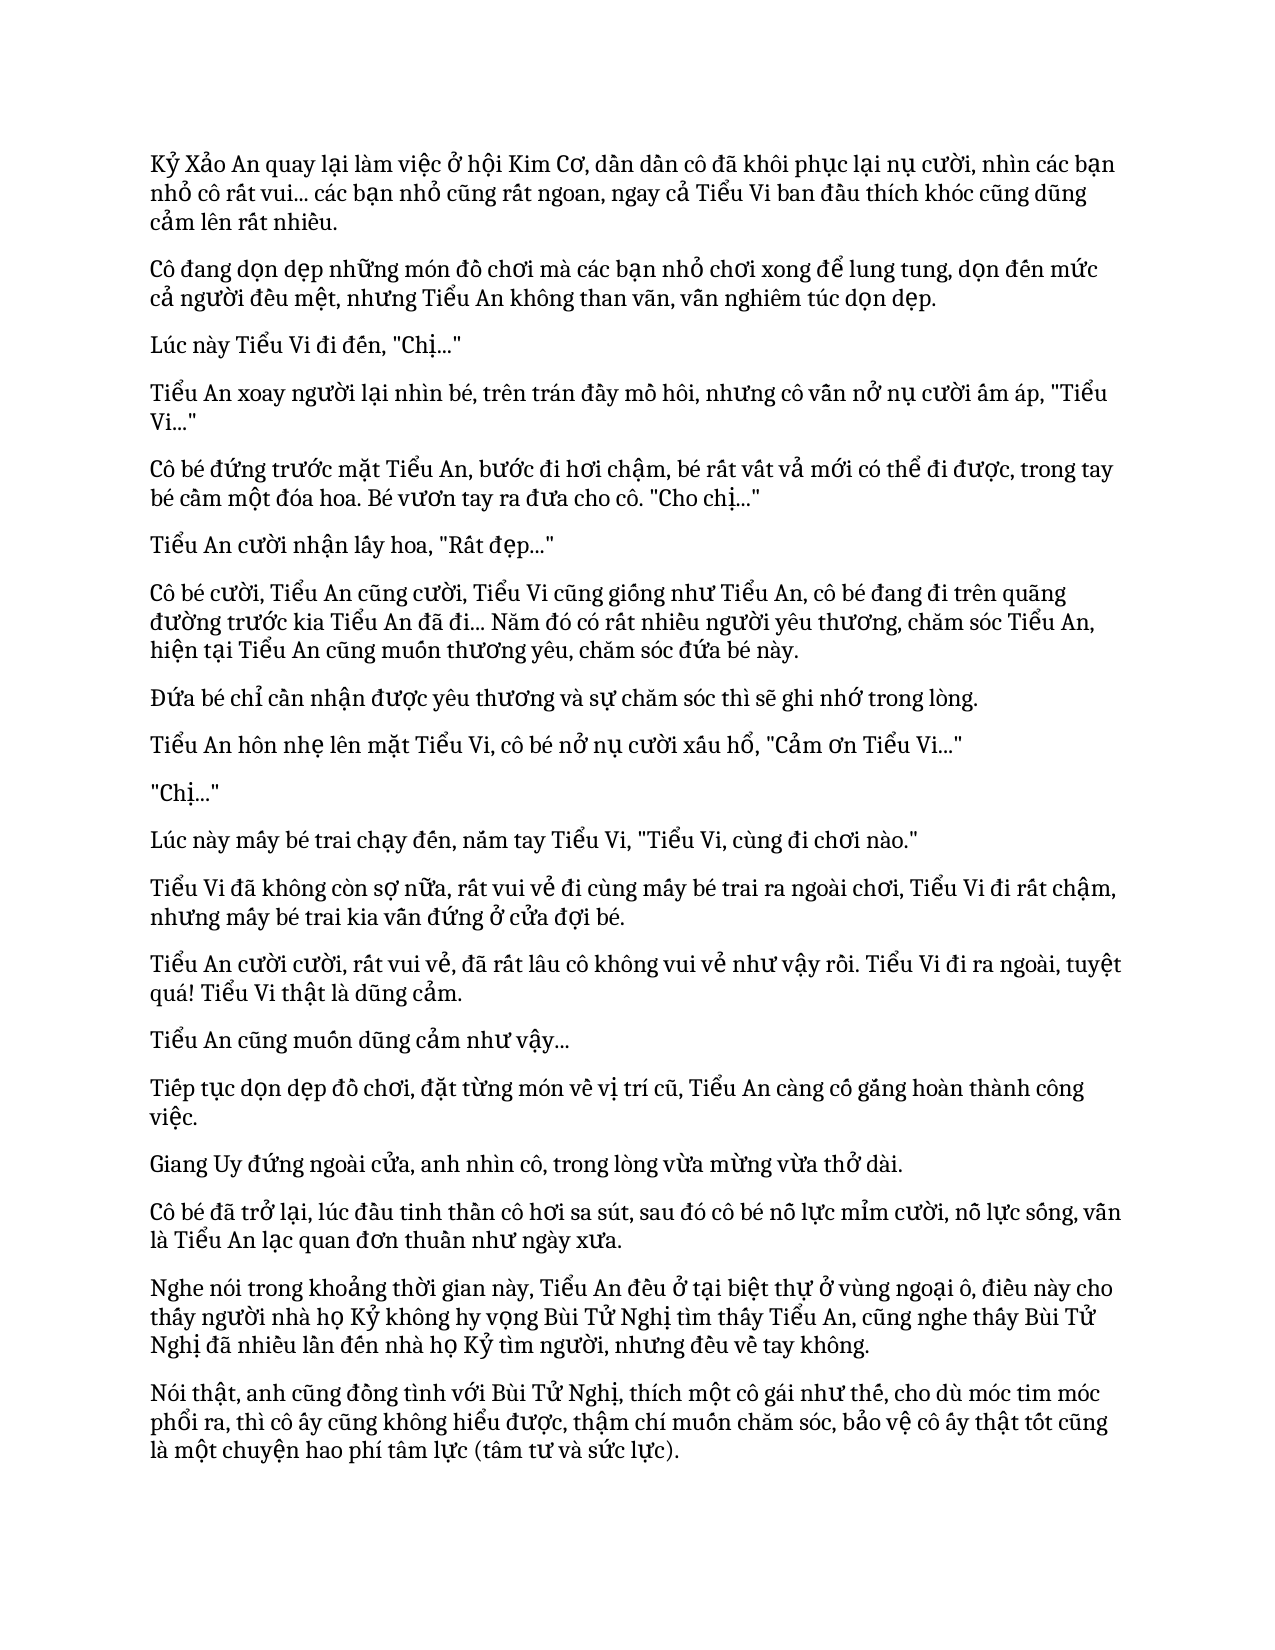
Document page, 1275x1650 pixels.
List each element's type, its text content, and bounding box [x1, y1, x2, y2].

text Tiếp tục dọn dẹp đồ chơi, đặt từng món về vị trí cũ, Tiểu An càng cố gắng hoàn thành công việc. [150, 1074, 1125, 1131]
text Nghe nói trong khoảng thời gian này, Tiểu An đều ở tại biệt thự ở vùng ngoại ô, điều này cho thấy người nhà họ Kỷ không hy vọng Bùi Tử Nghị tìm thấy Tiểu An, cũng nghe thấy Bùi Tử Nghị đã nhiều lần đến nhà họ Kỷ tìm người, nhưng đều về tay không. [150, 1274, 1125, 1360]
text Tiểu An cũng muốn dũng cảm như vậy... [150, 1026, 1125, 1055]
text Nói thật, anh cũng đồng tình với Bùi Tử Nghị, thích một cô gái như thế, cho dù móc tim móc phổi ra, thì cô ấy cũng không hiểu được, thậm chí muốn chăm sóc, bảo vệ cô ấy thật tốt cũng là một chuyện hao phí tâm lực (tâm tư và sức lực). [150, 1379, 1125, 1465]
text "Chị..." [150, 779, 1125, 807]
text Kỷ Xảo An quay lại làm việc ở hội Kim Cơ, dần dần cô đã khôi phục lại nụ cười, nhìn các bạn nhỏ cô rất vui... các bạn nhỏ cũng rất ngoan, ngay cả Tiểu Vi ban đầu thích khóc cũng dũng cảm lên rất nhiều. [150, 150, 1125, 236]
text Cô bé đã trở lại, lúc đầu tinh thần cô hơi sa sút, sau đó cô bé nỗ lực mỉm cười, nỗ lực sống, vẫn là Tiểu An lạc quan đơn thuần như ngày xưa. [150, 1197, 1125, 1255]
text Giang Uy đứng ngoài cửa, anh nhìn cô, trong lòng vừa mừng vừa thở dài. [150, 1150, 1125, 1179]
text Cô đang dọn dẹp những món đồ chơi mà các bạn nhỏ chơi xong để lung tung, dọn đến mức cả người đều mệt, nhưng Tiểu An không than vãn, vẫn nghiêm túc dọn dẹp. [150, 255, 1125, 312]
text Đứa bé chỉ cần nhận được yêu thương và sự chăm sóc thì sẽ ghi nhớ trong lòng. [150, 684, 1125, 712]
text Lúc này mấy bé trai chạy đến, nắm tay Tiểu Vi, "Tiểu Vi, cùng đi chơi nào." [150, 826, 1125, 855]
text Tiểu An cười cười, rất vui vẻ, đã rất lâu cô không vui vẻ như vậy rồi. Tiểu Vi đi ra ngoài, tuyệt quá! Tiểu Vi thật là dũng cảm. [150, 950, 1125, 1007]
text Lúc này Tiểu Vi đi đến, "Chị..." [150, 331, 1125, 360]
text Cô bé cười, Tiểu An cũng cười, Tiểu Vi cũng giống như Tiểu An, cô bé đang đi trên quãng đường trước kia Tiểu An đã đi... Năm đó có rất nhiều người yêu thương, chăm sóc Tiểu An, hiện tại Tiểu An cũng muốn thương yêu, chăm sóc đứa bé này. [150, 579, 1125, 665]
text Cô bé đứng trước mặt Tiểu An, bước đi hơi chậm, bé rất vất vả mới có thể đi được, trong tay bé cầm một đóa hoa. Bé vươn tay ra đưa cho cô. "Cho chị..." [150, 455, 1125, 512]
text Tiểu Vi đã không còn sợ nữa, rất vui vẻ đi cùng mấy bé trai ra ngoài chơi, Tiểu Vi đi rất chậm, nhưng mấy bé trai kia vẫn đứng ở cửa đợi bé. [150, 874, 1125, 931]
text Tiểu An hôn nhẹ lên mặt Tiểu Vi, cô bé nở nụ cười xấu hổ, "Cảm ơn Tiểu Vi..." [150, 731, 1125, 760]
text Tiểu An xoay người lại nhìn bé, trên trán đầy mồ hôi, nhưng cô vẫn nở nụ cười ấm áp, "Tiểu Vi..." [150, 379, 1125, 436]
text Tiểu An cười nhận lấy hoa, "Rất đẹp..." [150, 531, 1125, 560]
